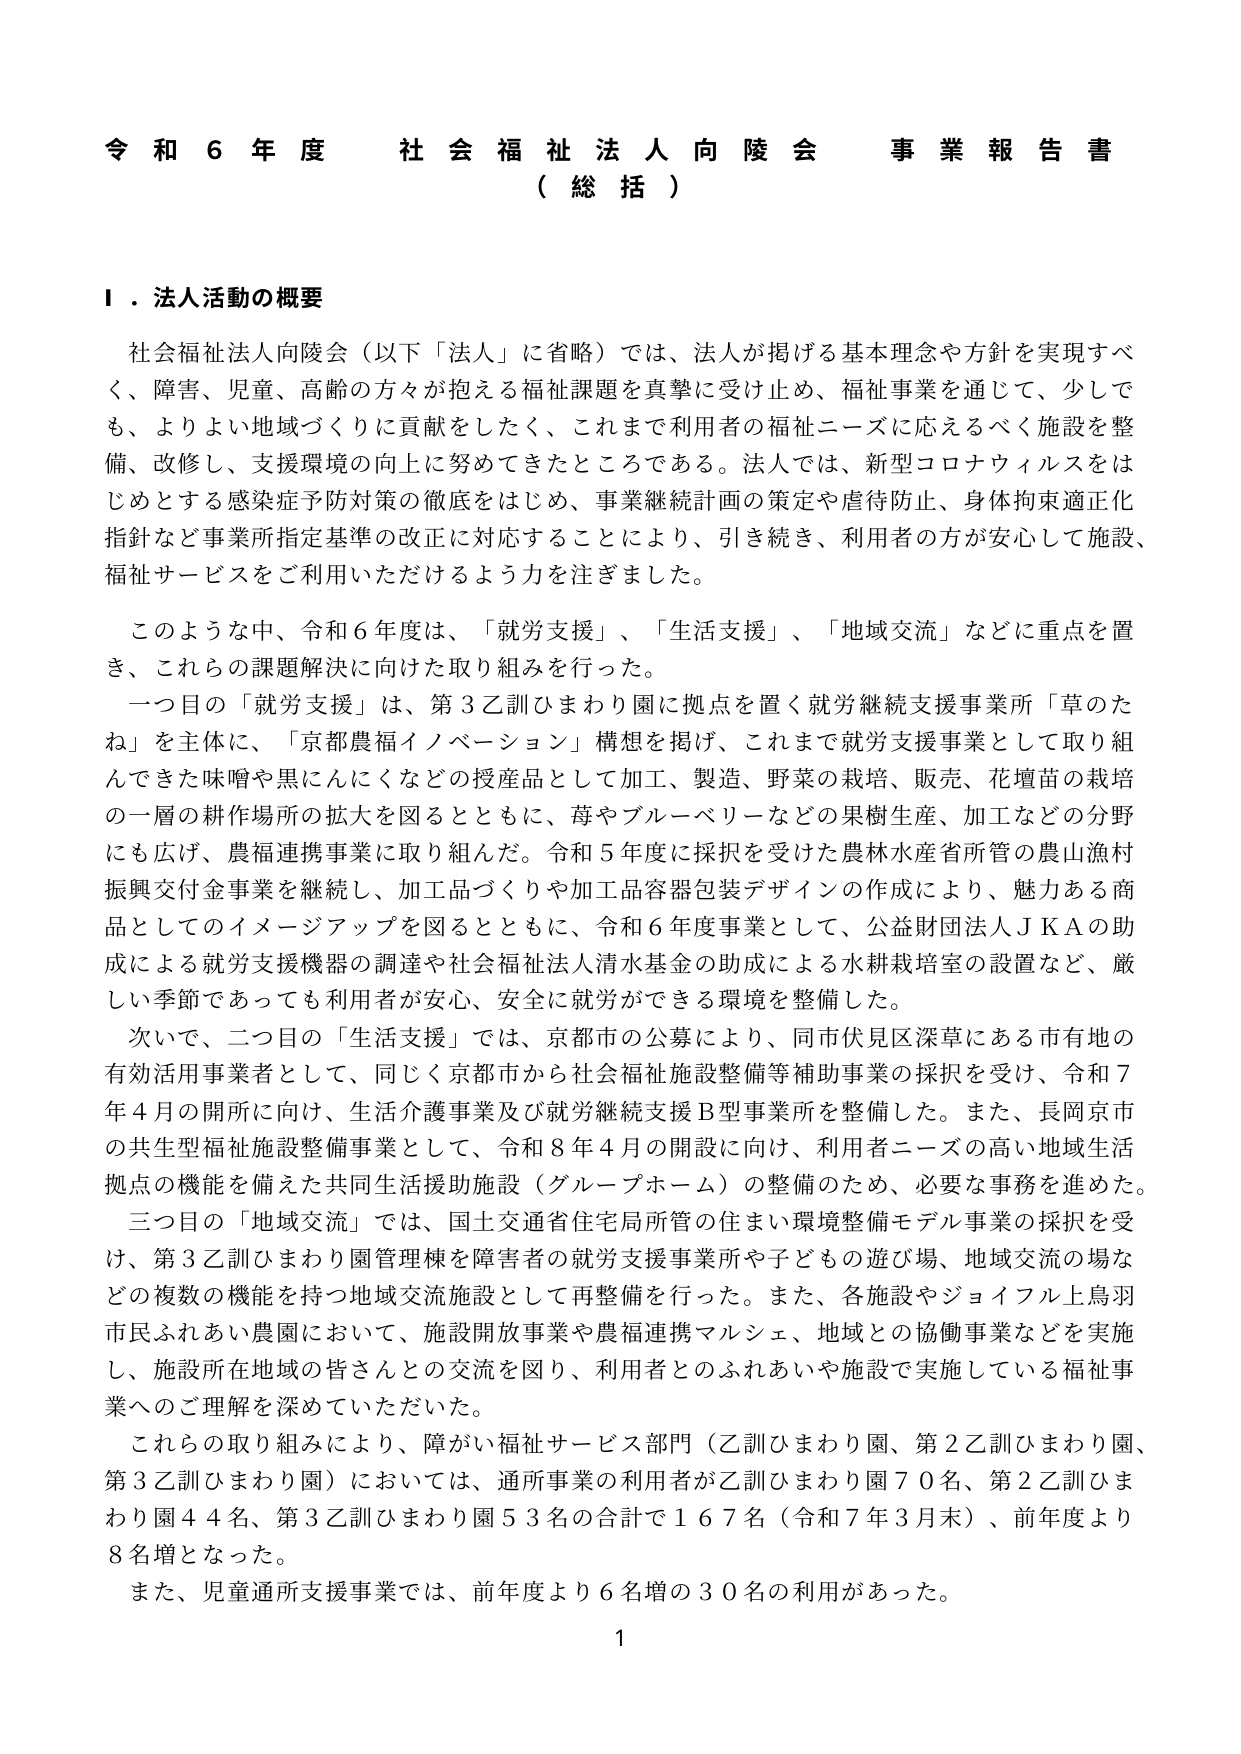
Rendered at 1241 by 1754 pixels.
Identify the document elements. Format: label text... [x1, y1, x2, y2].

text 令和６年度 社会福祉法人向陵会 事業報告書（総括） [104, 130, 1136, 204]
text このような中、令和６年度は、「就労支援」、「生活支援」、「地域交流」などに重点を置き、これらの課題解決に向けた取り組みを行った。 [104, 611, 1136, 685]
text これらの取り組みにより、障がい福祉サービス部門（乙訓ひまわり園、第２乙訓ひまわり園、第３乙訓ひまわり園）においては、通所事業の利用者が乙訓ひまわり園７０名、第２乙訓ひまわり園４４名、第３乙訓ひまわり園５３名の合計で１６７名（令和７年３月末）、前年度より８名増となった。 [104, 1424, 1136, 1572]
text Ⅰ．法人活動の概要 [104, 278, 1136, 315]
text 三つ目の「地域交流」では、国土交通省住宅局所管の住まい環境整備モデル事業の採択を受け、第３乙訓ひまわり園管理棟を障害者の就労支援事業所や子どもの遊び場、地域交流の場などの複数の機能を持つ地域交流施設として再整備を行った。また、各施設やジョイフル上鳥羽市民ふれあい農園において、施設開放事業や農福連携マルシェ、地域との協働事業などを実施し、施設所在地域の皆さんとの交流を図り、利用者とのふれあいや施設で実施している福祉事業へのご理解を深めていただいた。 [104, 1202, 1136, 1424]
text また、児童通所支援事業では、前年度より６名増の３０名の利用があった。 [104, 1572, 1136, 1609]
text 次いで、二つ目の「生活支援」では、京都市の公募により、同市伏見区深草にある市有地の有効活用事業者として、同じく京都市から社会福祉施設整備等補助事業の採択を受け、令和７年４月の開所に向け、生活介護事業及び就労継続支援Ｂ型事業所を整備した。また、長岡京市の共生型福祉施設整備事業として、令和８年４月の開設に向け、利用者ニーズの高い地域生活拠点の機能を備えた共同生活援助施設（グループホーム）の整備のため、必要な事務を進めた。 [104, 1018, 1136, 1202]
text 社会福祉法人向陵会（以下「法人」に省略）では、法人が掲げる基本理念や方針を実現すべく、障害、児童、高齢の方々が抱える福祉課題を真摯に受け止め、福祉事業を通じて、少しでも、よりよい地域づくりに貢献をしたく、これまで利用者の福祉ニーズに応えるべく施設を整備、改修し、支援環境の向上に努めてきたところである。法人では、新型コロナウィルスをはじめとする感染症予防対策の徹底をはじめ、事業継続計画の策定や虐待防止、身体拘束適正化指針など事業所指定基準の改正に対応することにより、引き続き、利用者の方が安心して施設、福祉サービスをご利用いただけるよう力を注ぎました。 [104, 333, 1136, 592]
text 一つ目の「就労支援」は、第３乙訓ひまわり園に拠点を置く就労継続支援事業所「草のたね」を主体に、「京都農福イノベーション」構想を掲げ、これまで就労支援事業として取り組んできた味噌や黒にんにくなどの授産品として加工、製造、野菜の栽培、販売、花壇苗の栽培の一層の耕作場所の拡大を図るとともに、苺やブルーベリーなどの果樹生産、加工などの分野にも広げ、農福連携事業に取り組んだ。令和５年度に採択を受けた農林水産省所管の農山漁村振興交付金事業を継続し、加工品づくりや加工品容器包装デザインの作成により、魅力ある商品としてのイメージアップを図るとともに、令和６年度事業として、公益財団法人ＪＫＡの助成による就労支援機器の調達や社会福祉法人清水基金の助成による水耕栽培室の設置など、厳しい季節であっても利用者が安心、安全に就労ができる環境を整備した。 [104, 685, 1136, 1018]
